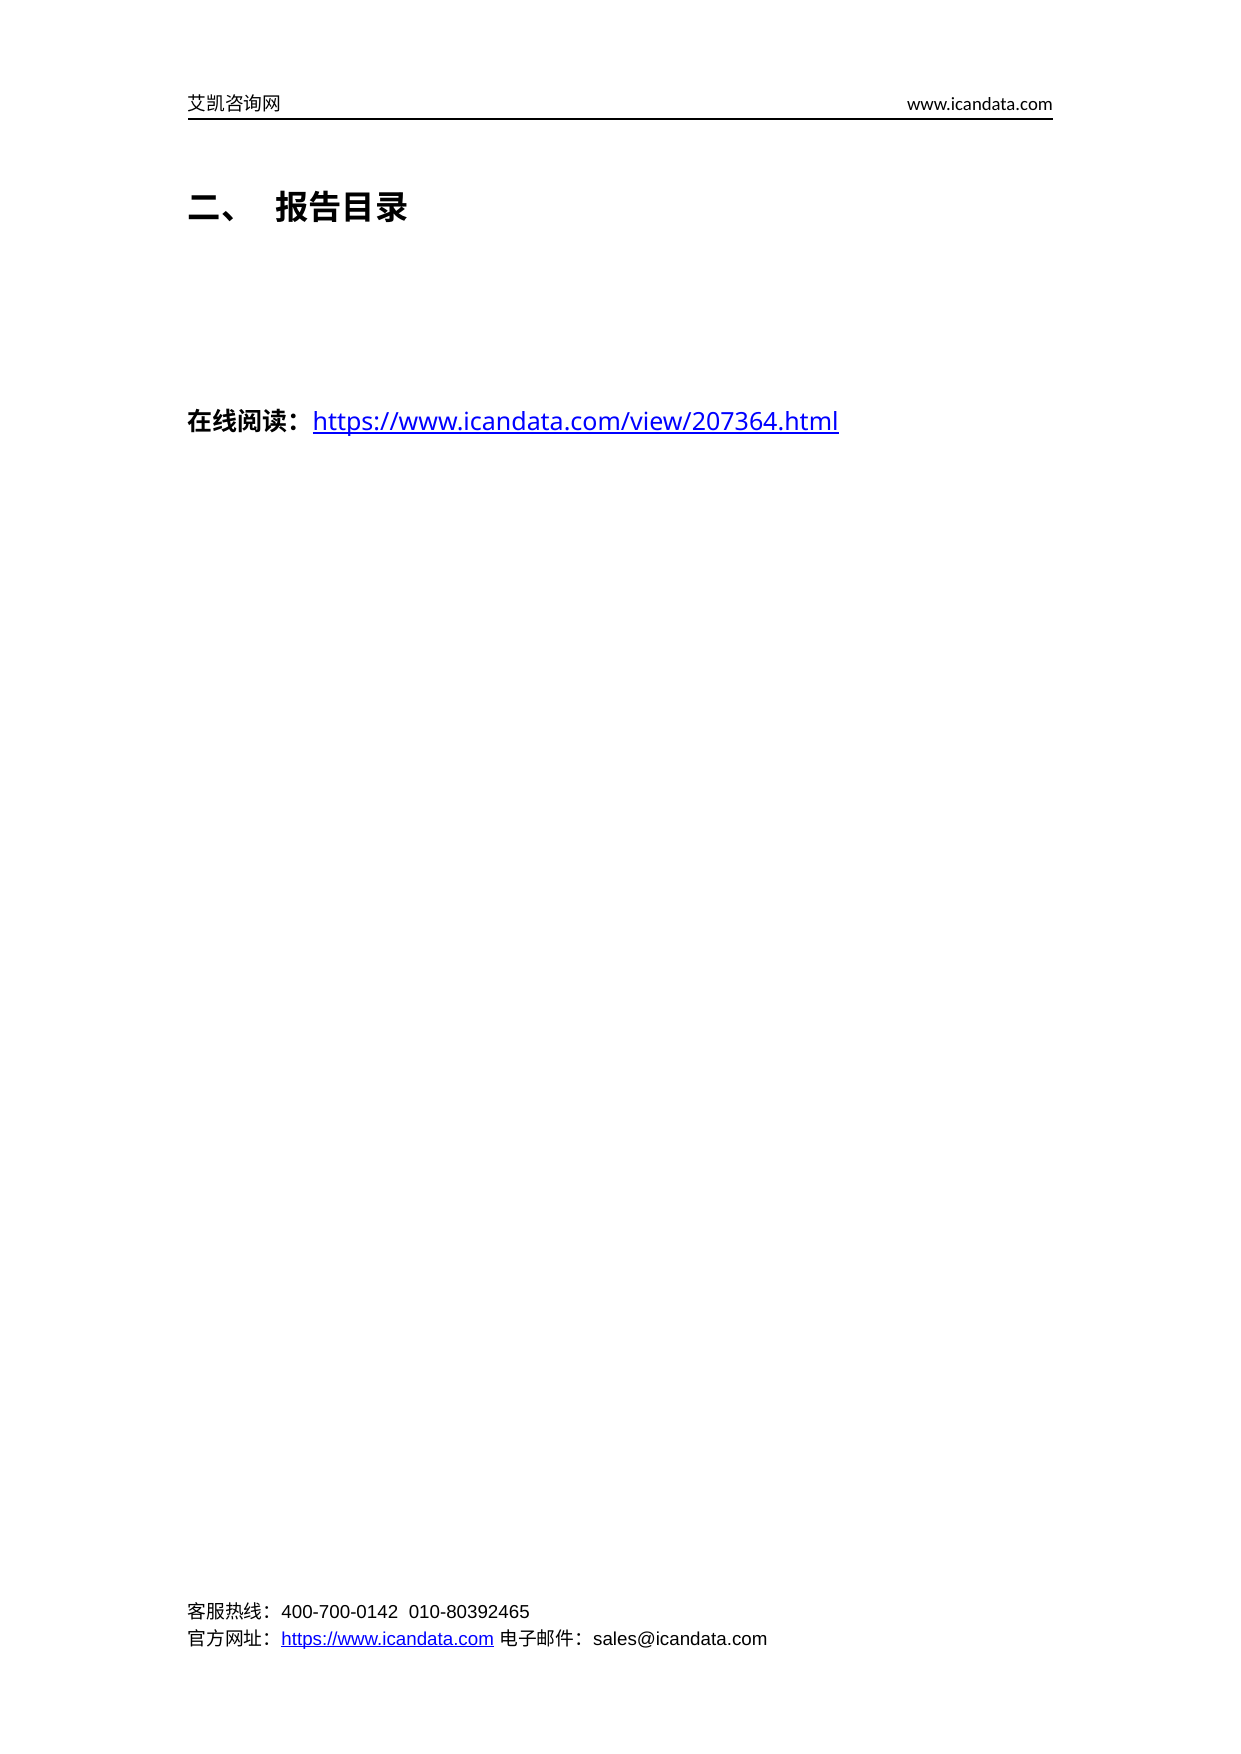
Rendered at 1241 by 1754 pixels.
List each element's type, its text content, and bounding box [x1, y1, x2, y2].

subtitle 报告目录 [187, 172, 1053, 237]
text 在线阅读：https://www.icandata.com/view/207364.html [187, 387, 1053, 452]
